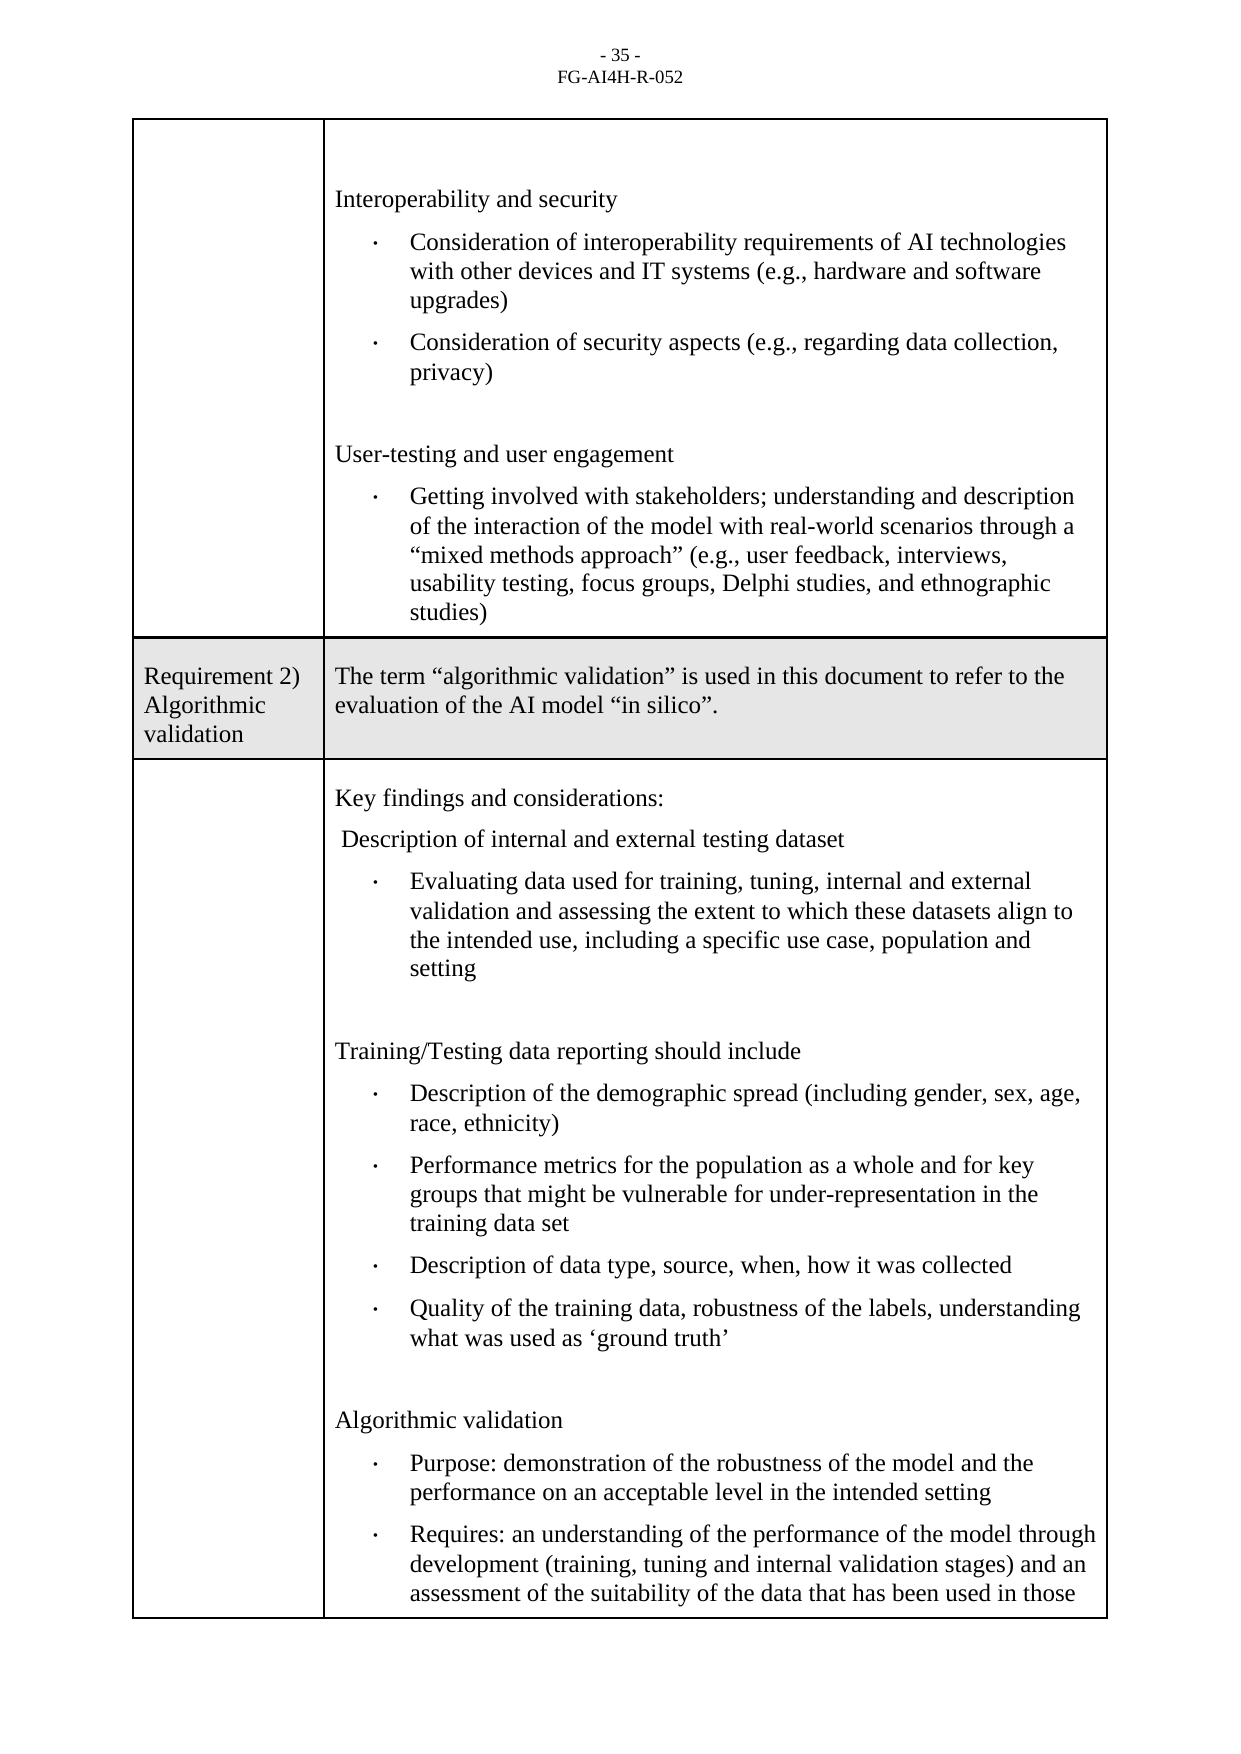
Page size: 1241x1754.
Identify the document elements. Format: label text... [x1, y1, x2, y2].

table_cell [325, 120, 1106, 636]
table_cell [325, 760, 1106, 1617]
table_cell [134, 760, 323, 1617]
table_cell [134, 120, 323, 636]
table_cell Requirement 2) Algorithmic validation [134, 639, 323, 758]
table_cell The term “algorithmic validation” is used in this document to refer to the evaluation of the AI model “in silico”. [325, 639, 1106, 758]
